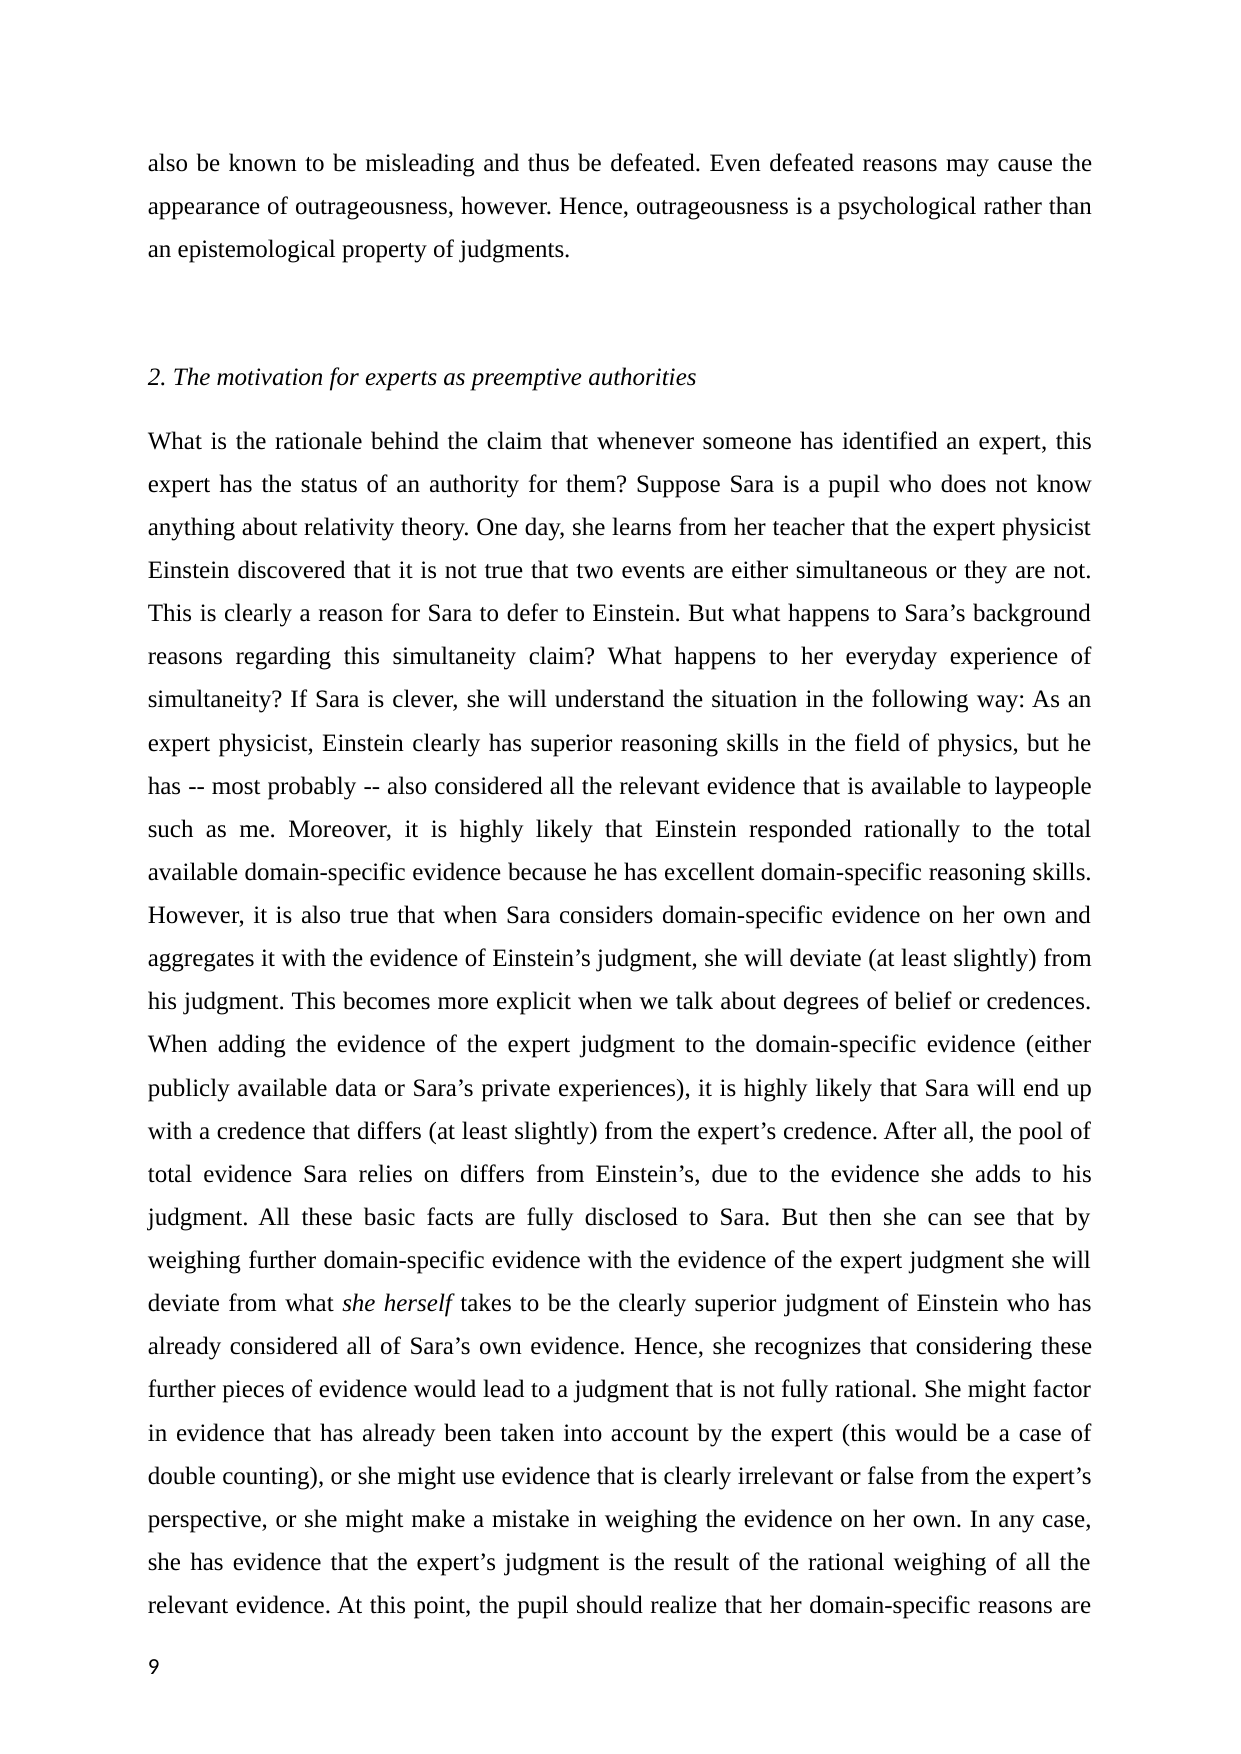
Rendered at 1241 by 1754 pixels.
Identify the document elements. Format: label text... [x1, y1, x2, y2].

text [148, 426, 1093, 1619]
text 2. The motivation for experts as preemptive authorities [148, 362, 1093, 391]
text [148, 148, 1093, 263]
